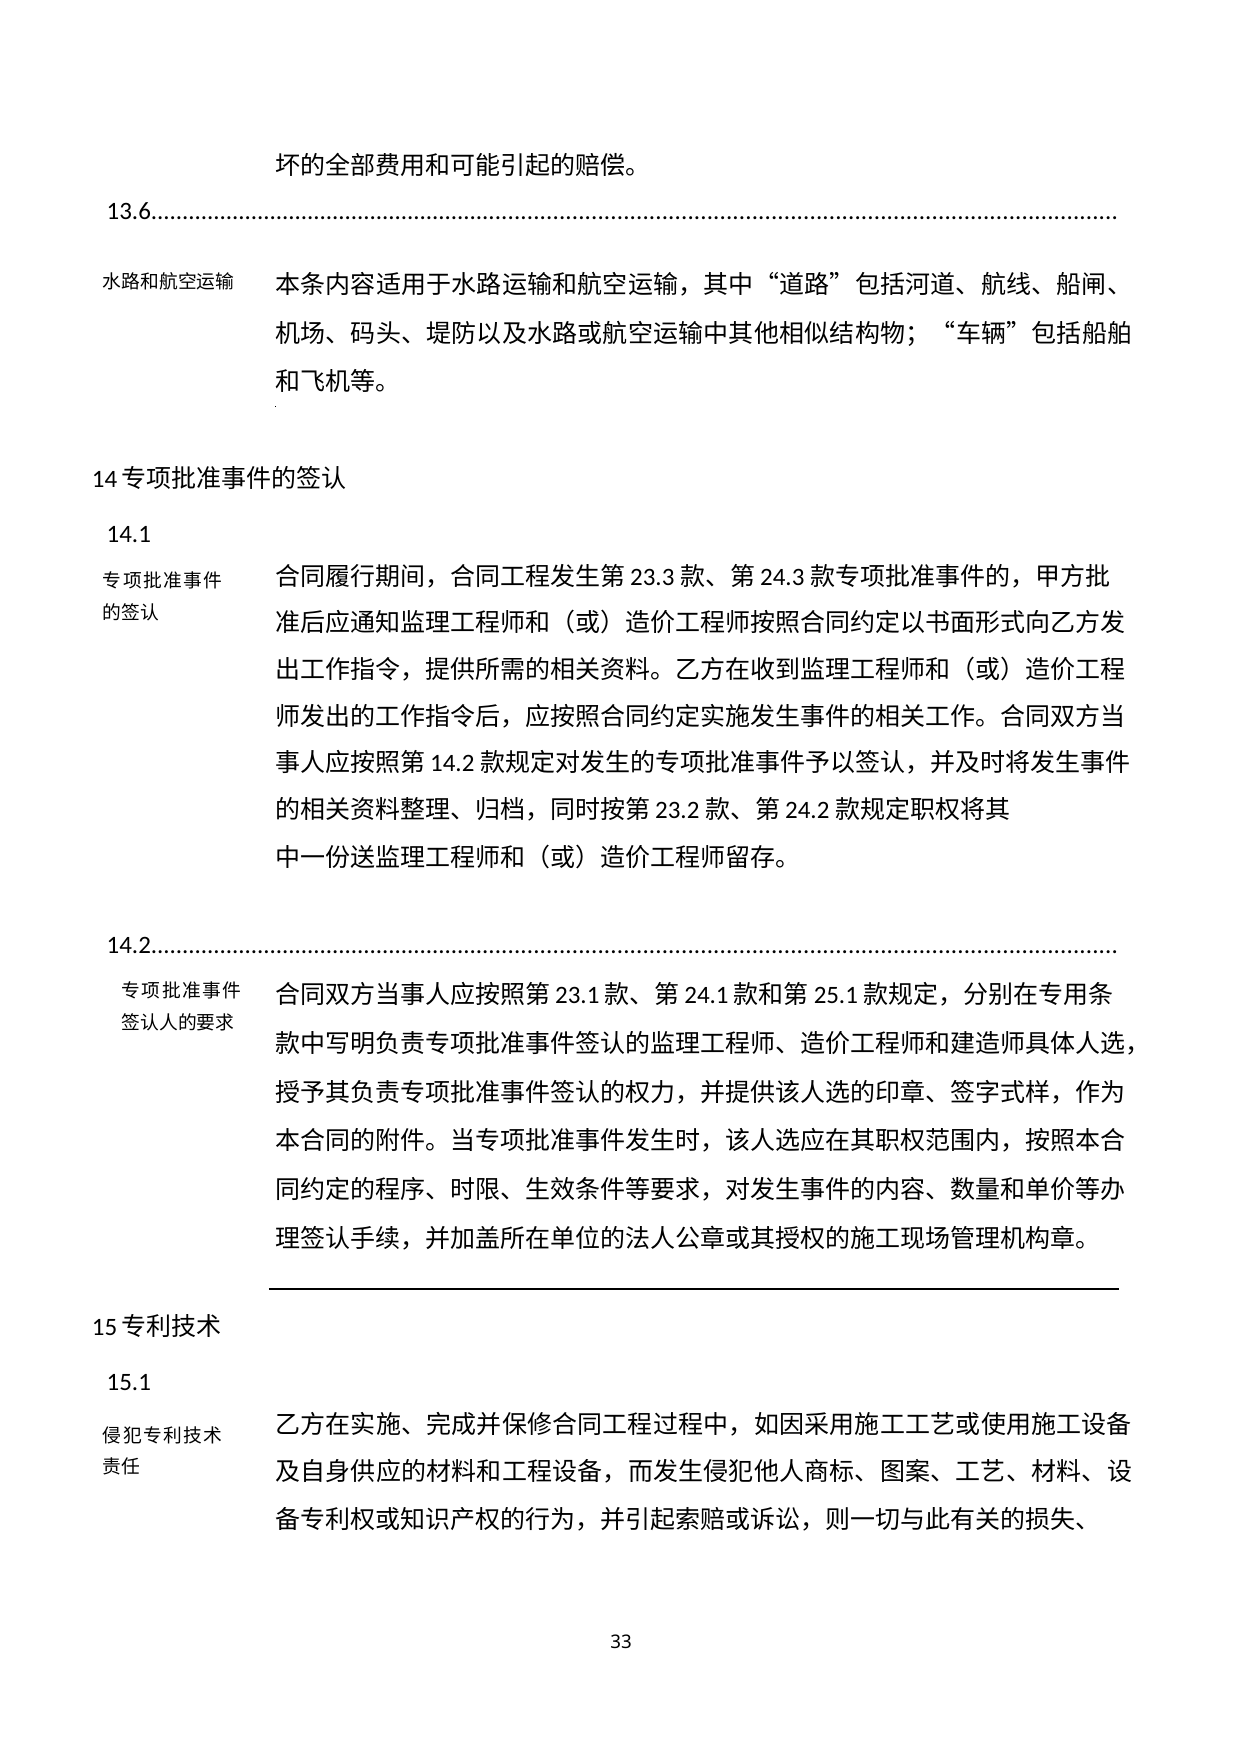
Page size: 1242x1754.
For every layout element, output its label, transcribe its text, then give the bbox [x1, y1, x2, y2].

text 合同履行期间，合同工程发生第23.3 款、第24.3 款专项批准事件的，甲方批准后应通知监理工程师和（或）造价工程师按照合同约定以书面形式向乙方发出工作指令，提供所需的相关资料。乙方在收到监理工程师和（或）造价工程师发出的工作指令后，应按照合同约定实施发生事件的相关工作。合同双方当事人应按照第14.2 款规定对发生的专项批准事件予以签认，并及时将发生事件的相关资料整理、归档，同时按第23.2 款、第24.2 款规定职权将其 [275, 556, 1133, 826]
text 本条内容适用于水路运输和航空运输，其中“道路”包括河道、航线、船闸、机场、码头、堤防以及水路或航空运输中其他相似结构物；“车辆”包括船舶和飞机等。 [275, 255, 1132, 400]
text 中一份送监理工程师和（或）造价工程师留存。 [275, 838, 1150, 874]
text 乙方在实施、完成并保修合同工程过程中，如因采用施工工艺或使用施工设备及自身供应的材料和工程设备，而发生侵犯他人商标、图案、工艺、材料、设备专利权或知识产权的行为，并引起索赔或诉讼，则一切与此有关的损失、 [275, 1404, 1132, 1535]
text 15 专利技术 [92, 1305, 1150, 1343]
text 款中写明负责专项批准事件签认的监理工程师、造价工程师和建造师具体人选，授予其负责专项批准事件签认的权力，并提供该人选的印章、签字式样，作为本合同的附件。当专项批准事件发生时，该人选应在其职权范围内，按照本合同约定的程序、时限、生效条件等要求，对发生事件的内容、数量和单价等办理签认手续，并加盖所在单位的法人公章或其授权的施工现场管理机构章。 [275, 1013, 1145, 1257]
text 13.6 [106, 196, 1150, 224]
text 侵犯专利技术责任 [103, 1420, 228, 1479]
text 专项批准事件的签认 [103, 566, 228, 625]
text 15.1 [106, 1366, 224, 1397]
text 14.2 [106, 930, 1150, 958]
text 14.1 [106, 518, 224, 548]
text 14 专项批准事件的签认 [92, 457, 1150, 495]
text 合同双方当事人应按照第23.1款、第24.1款和第25.1款规定，分别在专用条 [275, 976, 1150, 1009]
text 专项批准事件签认人的要求 [121, 976, 247, 1035]
text 坏的全部费用和可能引起的赔偿。 [275, 142, 1150, 176]
text 水路和航空运输 [103, 267, 239, 294]
